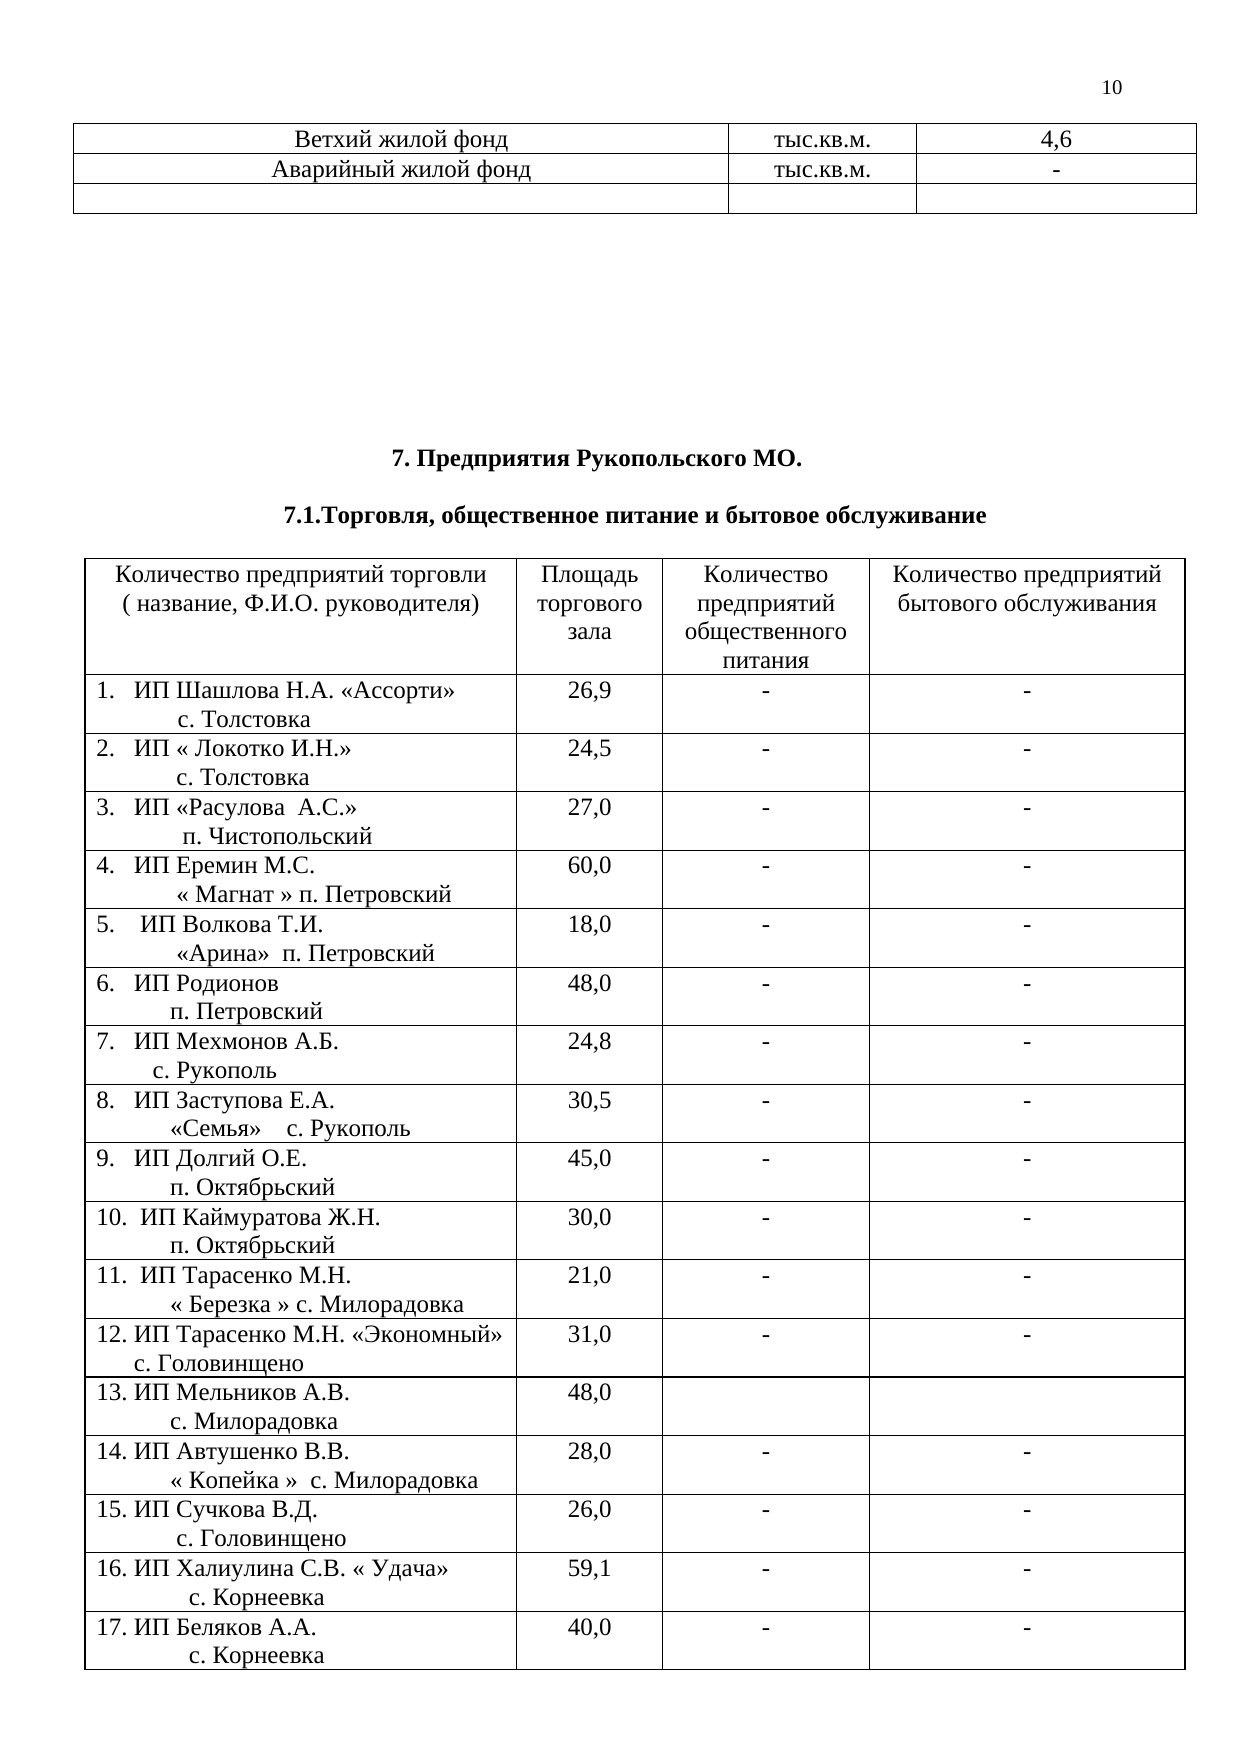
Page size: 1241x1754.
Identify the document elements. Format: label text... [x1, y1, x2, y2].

table_cell 26,0 [517, 1495, 662, 1552]
table_cell ИП Каймуратова Ж.Н. п. Октябрьский [86, 1202, 516, 1259]
table_cell - [870, 1319, 1184, 1376]
table_cell 18,0 [517, 909, 662, 967]
table_cell - [870, 1495, 1184, 1552]
table_cell - [663, 909, 869, 967]
table_cell ИП Тарасенко М.Н. «Экономный» с. Головинщено [86, 1319, 516, 1376]
table_cell 4,6 [917, 124, 1196, 153]
table_cell 48,0 [517, 1378, 662, 1435]
table_cell - [870, 1436, 1184, 1493]
table_cell 30,5 [517, 1085, 662, 1142]
table_cell - [663, 1143, 869, 1201]
table_cell Аварийный жилой фонд [74, 154, 728, 183]
table_cell 28,0 [517, 1436, 662, 1493]
table_cell - [663, 1553, 869, 1611]
table_cell ИП Шашлова Н.А. «Ассорти» с. Толстовка [86, 675, 516, 732]
table_cell - [870, 1612, 1184, 1669]
table_cell - [663, 968, 869, 1025]
table_cell - [870, 851, 1184, 908]
table_cell 59,1 [517, 1553, 662, 1611]
table_cell - [870, 909, 1184, 967]
table_cell ИП Родионов п. Петровский [86, 968, 516, 1025]
table_cell - [663, 1612, 869, 1669]
table_cell ИП Мельников А.В. с. Милорадовка [86, 1378, 516, 1435]
table_cell [663, 1378, 869, 1435]
table_cell 45,0 [517, 1143, 662, 1201]
table_cell ИП Тарасенко М.Н. « Березка » с. Милорадовка [86, 1260, 516, 1318]
table_cell 24,5 [517, 734, 662, 791]
table_cell - [870, 675, 1184, 732]
table_cell - [663, 675, 869, 732]
table_cell 40,0 [517, 1612, 662, 1669]
table_cell ИП Халиулина С.В. « Удача» с. Корнеевка [86, 1553, 516, 1611]
table_cell 31,0 [517, 1319, 662, 1376]
table_cell ИП « Локотко И.Н.» с. Толстовка [86, 734, 516, 791]
table_cell - [870, 792, 1184, 849]
table_cell ИП Еремин М.С. « Магнат » п. Петровский [86, 851, 516, 908]
table_cell - [663, 1319, 869, 1376]
table_cell тыс.кв.м. [729, 154, 916, 183]
table_cell ИП Мехмонов А.Б. с. Рукополь [86, 1026, 516, 1084]
table_cell [870, 1378, 1184, 1435]
table_cell - [663, 734, 869, 791]
table_header Количество предприятий торговли ( название, Ф.И.О. руководителя) [86, 559, 516, 674]
table_header Количество предприятий бытового обслуживания [870, 559, 1184, 674]
table_cell [729, 184, 916, 212]
table_cell 60,0 [517, 851, 662, 908]
table_cell тыс.кв.м. [729, 124, 916, 153]
table_cell - [870, 1553, 1184, 1611]
table_header Количество предприятий общественного питания [663, 559, 869, 674]
table_cell ИП Заступова Е.А. «Семья» с. Рукополь [86, 1085, 516, 1142]
table_cell - [663, 792, 869, 849]
table_cell ИП Долгий О.Е. п. Октябрьский [86, 1143, 516, 1201]
text 7. Предприятия Рукопольского МО. [148, 443, 1122, 472]
table_cell 26,9 [517, 675, 662, 732]
table_cell - [663, 1436, 869, 1493]
table_cell - [663, 1495, 869, 1552]
table_cell - [663, 1202, 869, 1259]
table_cell 27,0 [517, 792, 662, 849]
table_cell - [870, 734, 1184, 791]
table_cell Ветхий жилой фонд [74, 124, 728, 153]
table_cell - [663, 1085, 869, 1142]
table_cell ИП Автушенко В.В. « Копейка » с. Милорадовка [86, 1436, 516, 1493]
table_cell - [870, 1026, 1184, 1084]
table_cell 48,0 [517, 968, 662, 1025]
table_cell ИП Беляков А.А. с. Корнеевка [86, 1612, 516, 1669]
table_cell 30,0 [517, 1202, 662, 1259]
table_cell 21,0 [517, 1260, 662, 1318]
table_cell - [870, 1085, 1184, 1142]
table_cell - [870, 1143, 1184, 1201]
table_cell - [917, 154, 1196, 183]
table_cell 24,8 [517, 1026, 662, 1084]
table_header Площадь торгового зала [517, 559, 662, 674]
text 7.1.Торговля, общественное питание и бытовое обслуживание [148, 500, 1122, 529]
table_cell [74, 184, 728, 212]
table_cell - [663, 1260, 869, 1318]
table_cell [917, 184, 1196, 212]
table_cell - [870, 968, 1184, 1025]
table_cell ИП Волкова Т.И. «Арина» п. Петровский [86, 909, 516, 967]
table_cell - [870, 1202, 1184, 1259]
table_cell ИП Сучкова В.Д. с. Головинщено [86, 1495, 516, 1552]
table_cell ИП «Расулова А.С.» п. Чистопольский [86, 792, 516, 849]
table_cell - [663, 851, 869, 908]
table_cell - [663, 1026, 869, 1084]
table_cell - [870, 1260, 1184, 1318]
